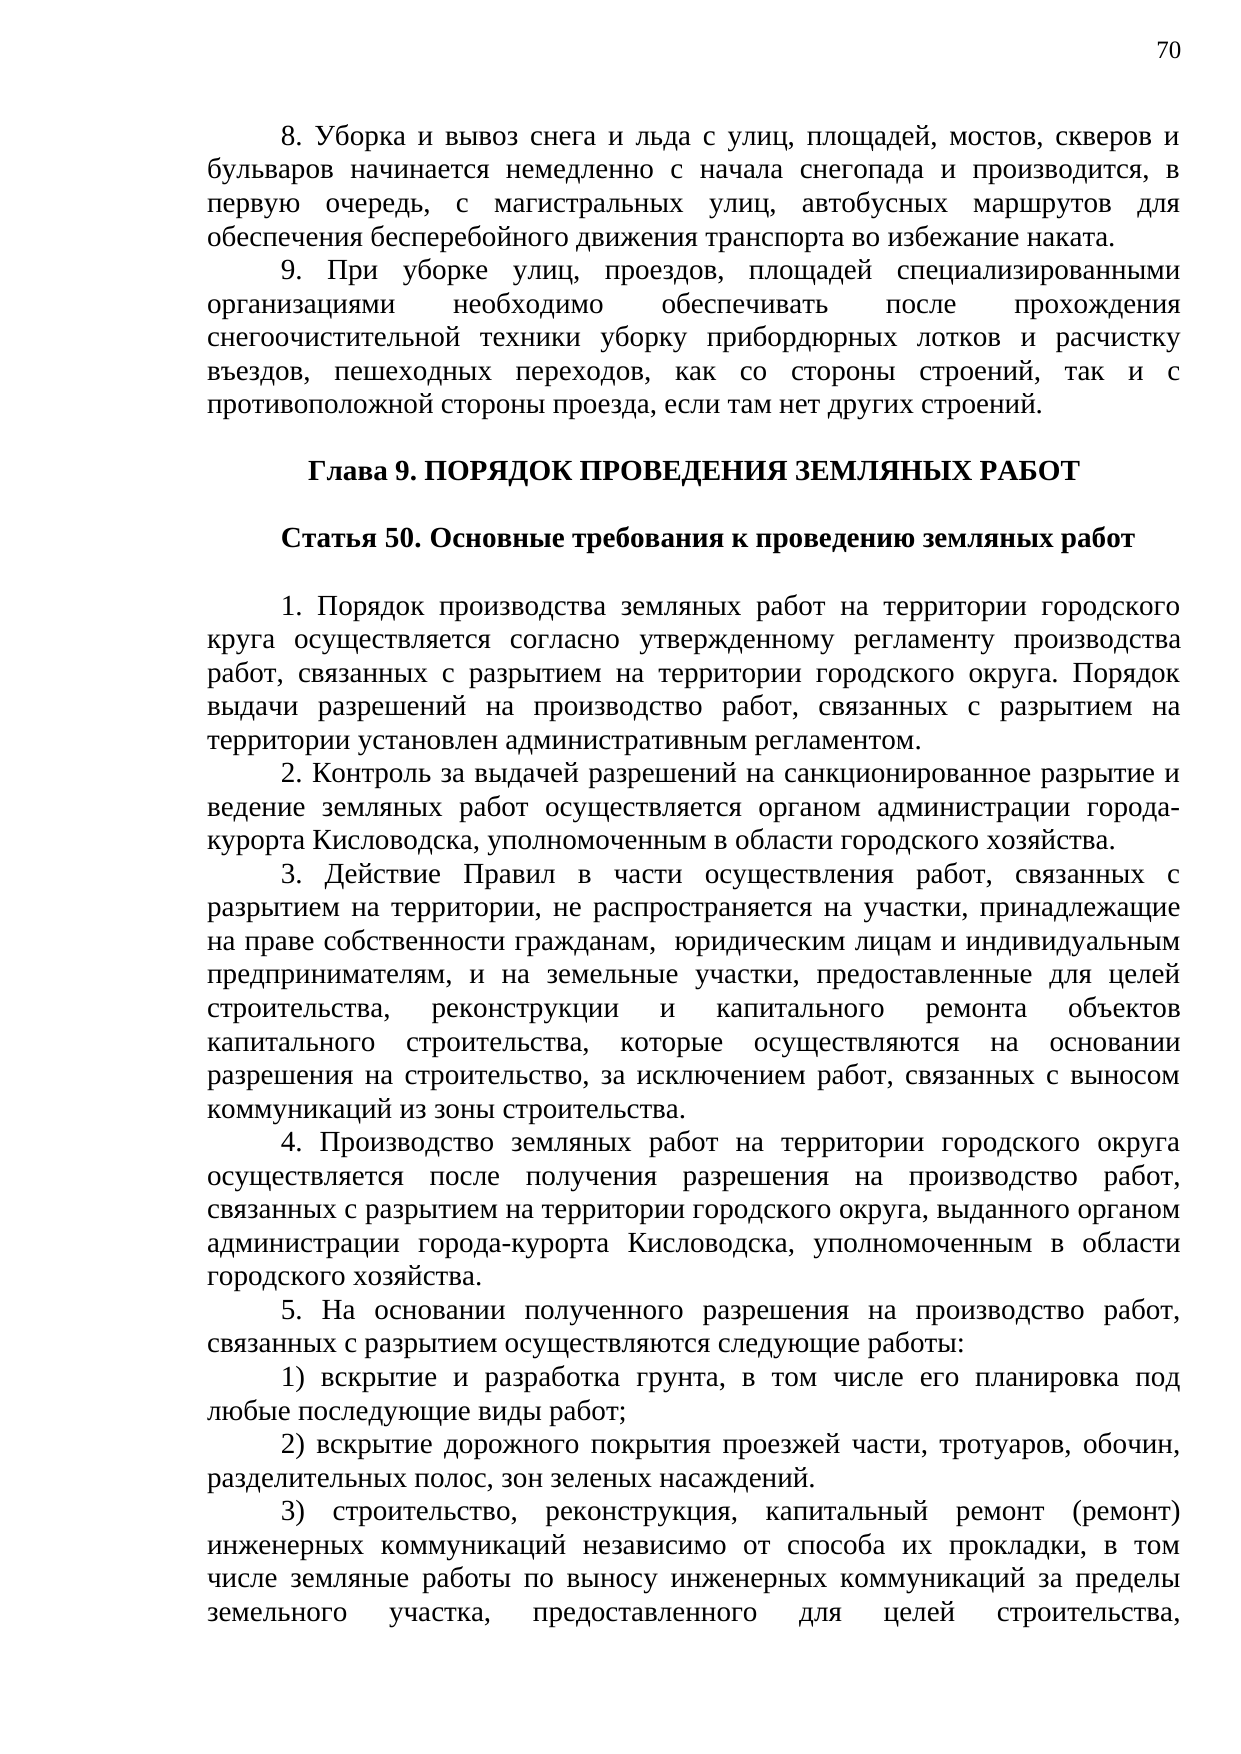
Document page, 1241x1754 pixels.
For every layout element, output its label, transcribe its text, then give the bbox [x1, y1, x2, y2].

text 2) вскрытие дорожного покрытия проезжей части, тротуаров, обочин, разделительных полос, зон зеленых насаждений. [207, 1426, 1181, 1493]
text 2. Контроль за выдачей разрешений на санкционированное разрытие и ведение земляных работ осуществляется органом администрации города-курорта Кисловодска, уполномоченным в области городского хозяйства. [207, 755, 1181, 856]
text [207, 1493, 1181, 1627]
text 1. Порядок производства земляных работ на территории городского круга осуществляется согласно утвержденному регламенту производства работ, связанных с разрытием на территории городского округа. Порядок выдачи разрешений на производство работ, связанных с разрытием на территории установлен административным регламентом. [207, 588, 1181, 755]
text Глава 9. ПОРЯДОК ПРОВЕДЕНИЯ ЗЕМЛЯНЫХ РАБОТ [207, 453, 1181, 487]
text 1) вскрытие и разработка грунта, в том числе его планировка под любые последующие виды работ; [207, 1359, 1181, 1426]
text 4. Производство земляных работ на территории городского округа осуществляется после получения разрешения на производство работ, связанных с разрытием на территории городского округа, выданного органом администрации города-курорта Кисловодска, уполномоченным в области городского хозяйства. [207, 1124, 1181, 1292]
text 9. При уборке улиц, проездов, площадей специализированными организациями необходимо обеспечивать после прохождения снегоочистительной техники уборку прибордюрных лотков и расчистку въездов, пешеходных переходов, как со стороны строений, так и с противоположной стороны проезда, если там нет других строений. [207, 252, 1181, 420]
text 5. На основании полученного разрешения на производство работ, связанных с разрытием осуществляются следующие работы: [207, 1292, 1181, 1359]
text 3. Действие Правил в части осуществления работ, связанных с разрытием на территории, не распространяется на участки, принадлежащие на праве собственности гражданам, юридическим лицам и индивидуальным предпринимателям, и на земельные участки, предоставленные для целей строительства, реконструкции и капитального ремонта объектов капитального строительства, которые осуществляются на основании разрешения на строительство, за исключением работ, связанных с выносом коммуникаций из зоны строительства. [207, 856, 1181, 1124]
text 8. Уборка и вывоз снега и льда с улиц, площадей, мостов, скверов и бульваров начинается немедленно с начала снегопада и производится, в первую очередь, с магистральных улиц, автобусных маршрутов для обеспечения бесперебойного движения транспорта во избежание наката. [207, 118, 1181, 252]
text Статья 50. Основные требования к проведению земляных работ [207, 521, 1181, 554]
